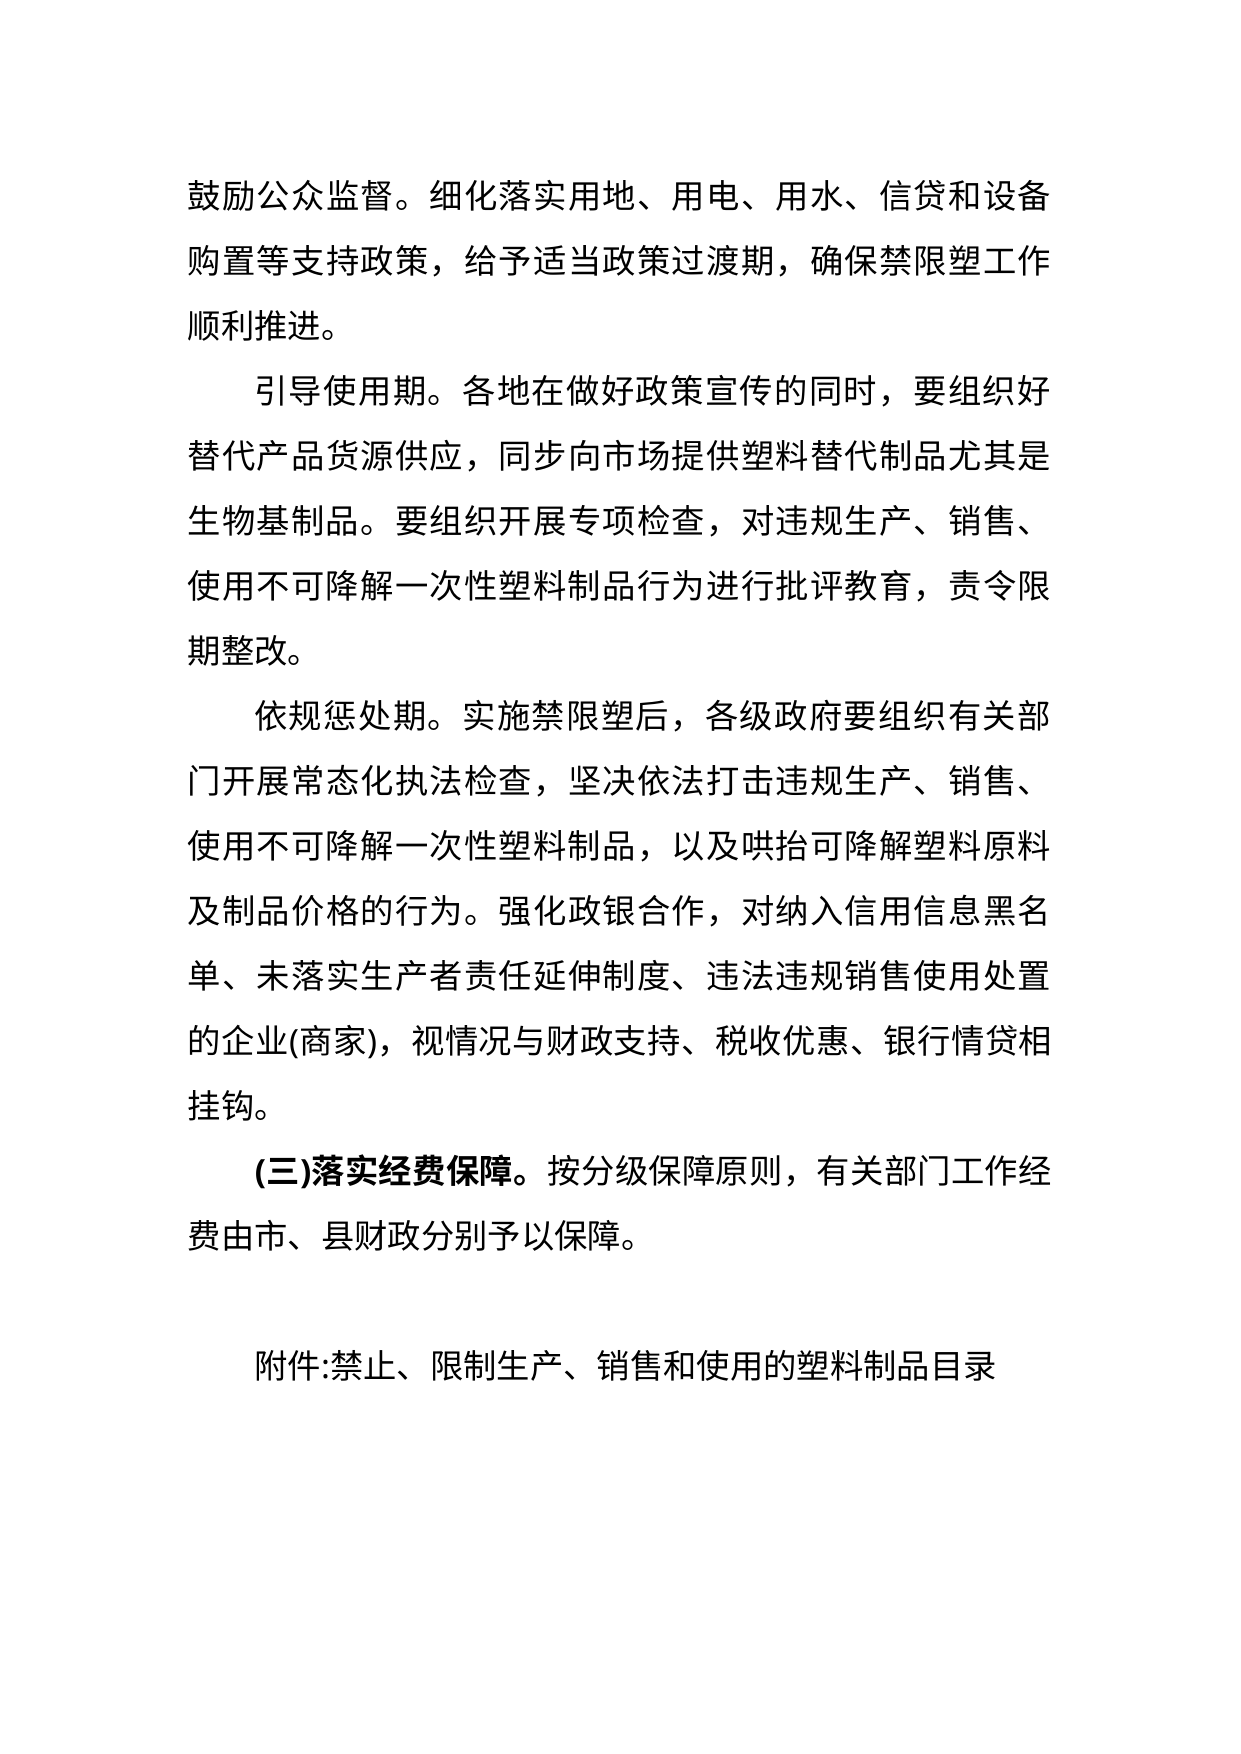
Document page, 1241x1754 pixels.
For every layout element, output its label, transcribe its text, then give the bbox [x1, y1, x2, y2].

text (三)落实经费保障。按分级保障原则，有关部门工作经费由市、县财政分别予以保障。 [187, 1137, 1053, 1267]
text 引导使用期。各地在做好政策宣传的同时，要组织好替代产品货源供应，同步向市场提供塑料替代制品尤其是生物基制品。要组织开展专项检查，对违规生产、销售、使用不可降解一次性塑料制品行为进行批评教育，责令限期整改。 [187, 357, 1053, 682]
text 附件:禁止、限制生产、销售和使用的塑料制品目录 [187, 1332, 1053, 1397]
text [187, 162, 1053, 357]
text 依规惩处期。实施禁限塑后，各级政府要组织有关部门开展常态化执法检查，坚决依法打击违规生产、销售、使用不可降解一次性塑料制品，以及哄抬可降解塑料原料及制品价格的行为。强化政银合作，对纳入信用信息黑名单、未落实生产者责任延伸制度、违法违规销售使用处置的企业(商家)，视情况与财政支持、税收优惠、银行情贷相挂钩。 [187, 682, 1053, 1137]
